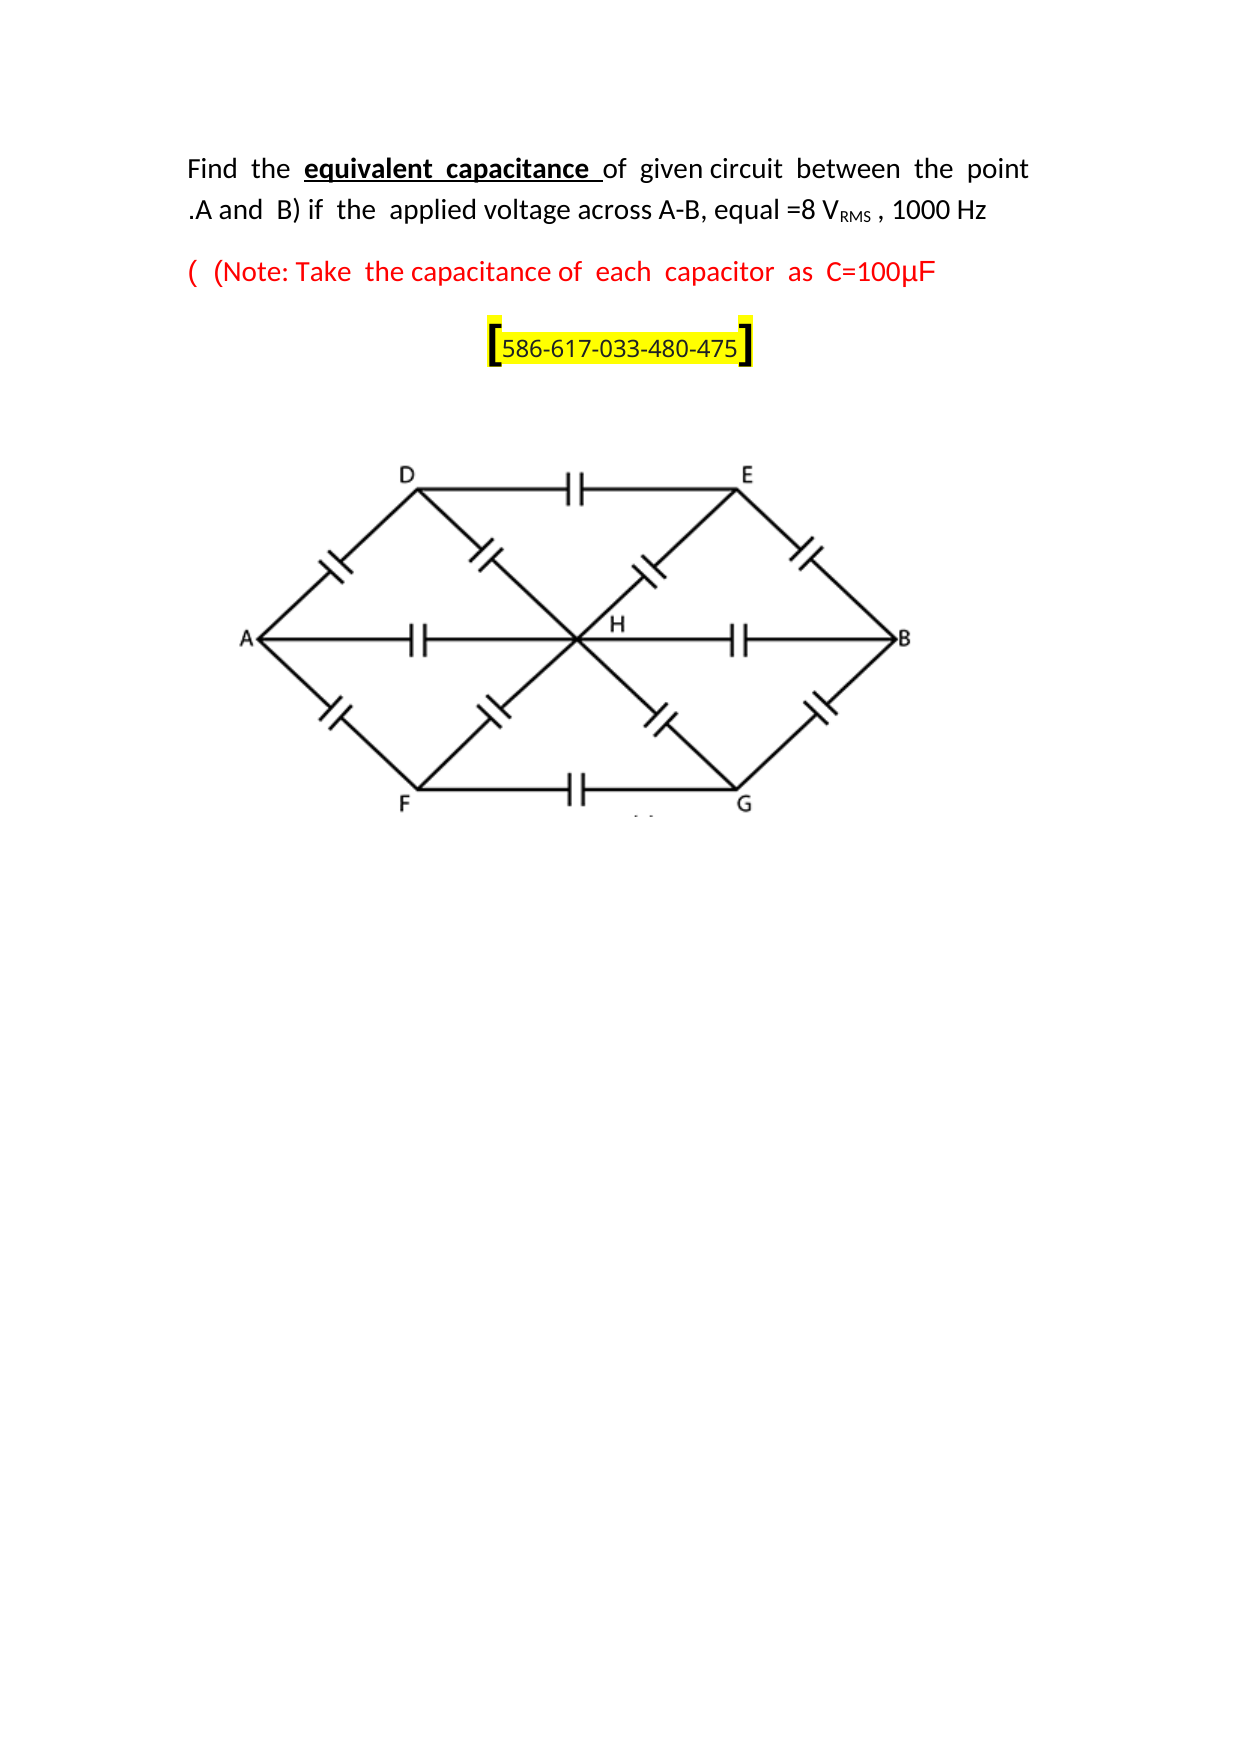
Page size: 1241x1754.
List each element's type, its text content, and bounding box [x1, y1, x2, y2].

text [586-617-033-480-475] [187, 314, 1053, 367]
picture [187, 448, 1053, 817]
text Note: Take the capacitance of each capacitor as C=100µF) ) [187, 253, 1053, 288]
text Find the equivalent capacitance of given circuit between the point A and B) if the applied voltage across A-B, equal =8 VRMS , 1000 Hz. [187, 150, 1053, 227]
